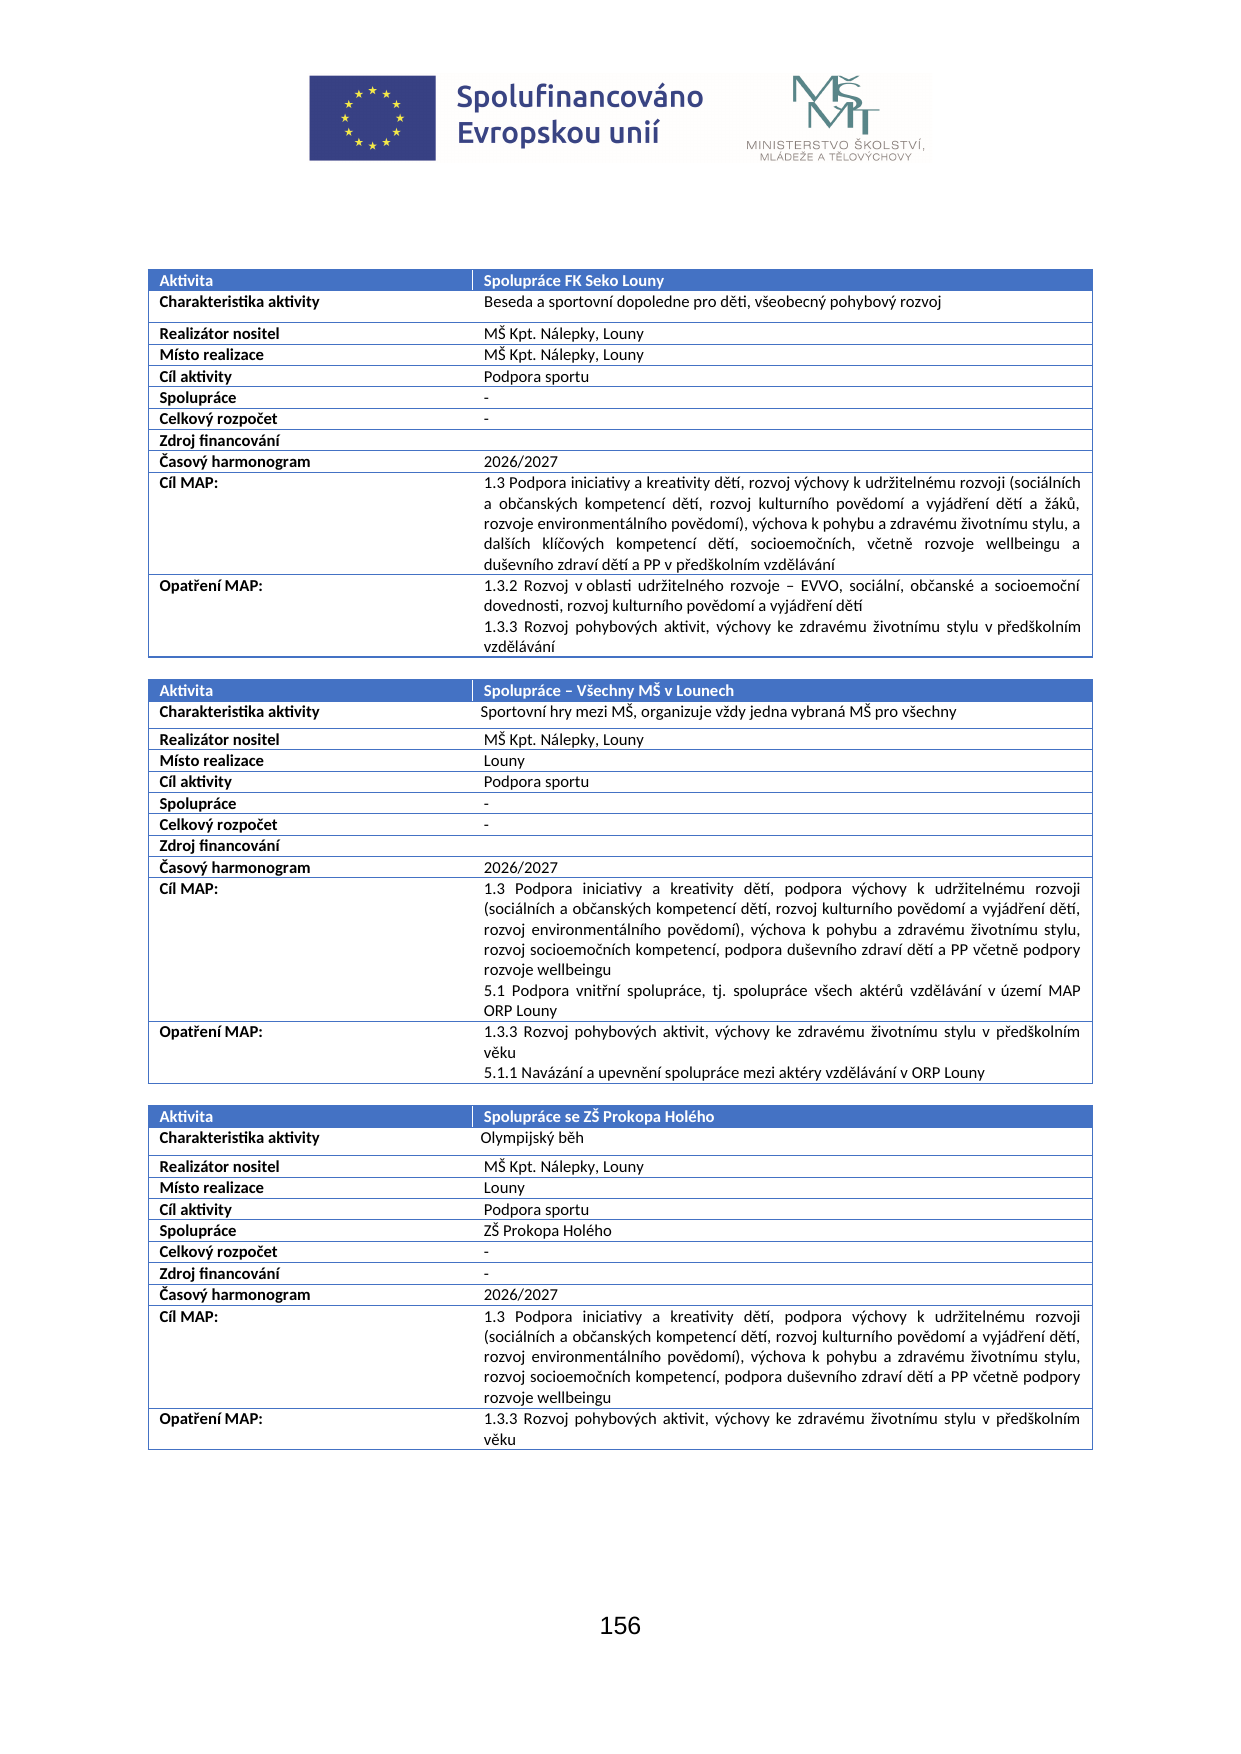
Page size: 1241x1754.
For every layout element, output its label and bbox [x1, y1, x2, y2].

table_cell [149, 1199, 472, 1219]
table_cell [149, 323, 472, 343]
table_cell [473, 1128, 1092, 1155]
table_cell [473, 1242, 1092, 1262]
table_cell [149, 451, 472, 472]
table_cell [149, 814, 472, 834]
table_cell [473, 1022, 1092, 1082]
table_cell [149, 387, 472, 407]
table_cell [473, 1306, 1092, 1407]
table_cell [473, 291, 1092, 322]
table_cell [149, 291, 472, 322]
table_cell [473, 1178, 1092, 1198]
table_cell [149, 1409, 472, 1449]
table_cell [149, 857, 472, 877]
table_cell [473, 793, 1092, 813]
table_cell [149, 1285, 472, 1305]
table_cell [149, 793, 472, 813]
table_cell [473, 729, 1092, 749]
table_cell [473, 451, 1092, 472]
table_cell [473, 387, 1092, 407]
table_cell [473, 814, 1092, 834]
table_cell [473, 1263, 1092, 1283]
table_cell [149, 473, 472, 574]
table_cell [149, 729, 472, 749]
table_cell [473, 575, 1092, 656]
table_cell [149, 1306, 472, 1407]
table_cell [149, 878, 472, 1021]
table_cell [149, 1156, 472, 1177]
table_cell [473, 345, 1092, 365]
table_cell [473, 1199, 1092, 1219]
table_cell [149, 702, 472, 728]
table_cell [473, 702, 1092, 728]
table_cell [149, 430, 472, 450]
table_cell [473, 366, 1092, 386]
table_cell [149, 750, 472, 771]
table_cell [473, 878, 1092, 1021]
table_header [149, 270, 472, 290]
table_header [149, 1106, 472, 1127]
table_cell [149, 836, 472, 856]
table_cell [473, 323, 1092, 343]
picture [307, 73, 933, 163]
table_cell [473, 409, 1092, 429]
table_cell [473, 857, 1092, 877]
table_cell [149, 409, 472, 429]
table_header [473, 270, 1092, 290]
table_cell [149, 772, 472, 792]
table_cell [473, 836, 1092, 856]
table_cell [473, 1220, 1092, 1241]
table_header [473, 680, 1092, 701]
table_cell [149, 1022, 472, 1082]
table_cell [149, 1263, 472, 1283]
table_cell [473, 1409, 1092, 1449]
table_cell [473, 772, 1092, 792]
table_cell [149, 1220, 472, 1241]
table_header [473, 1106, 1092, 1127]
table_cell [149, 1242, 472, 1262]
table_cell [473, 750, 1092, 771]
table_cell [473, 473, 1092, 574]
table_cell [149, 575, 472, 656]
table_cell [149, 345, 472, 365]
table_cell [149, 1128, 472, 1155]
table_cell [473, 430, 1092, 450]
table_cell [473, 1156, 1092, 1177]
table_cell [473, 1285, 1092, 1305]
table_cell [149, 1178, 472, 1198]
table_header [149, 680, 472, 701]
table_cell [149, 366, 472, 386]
